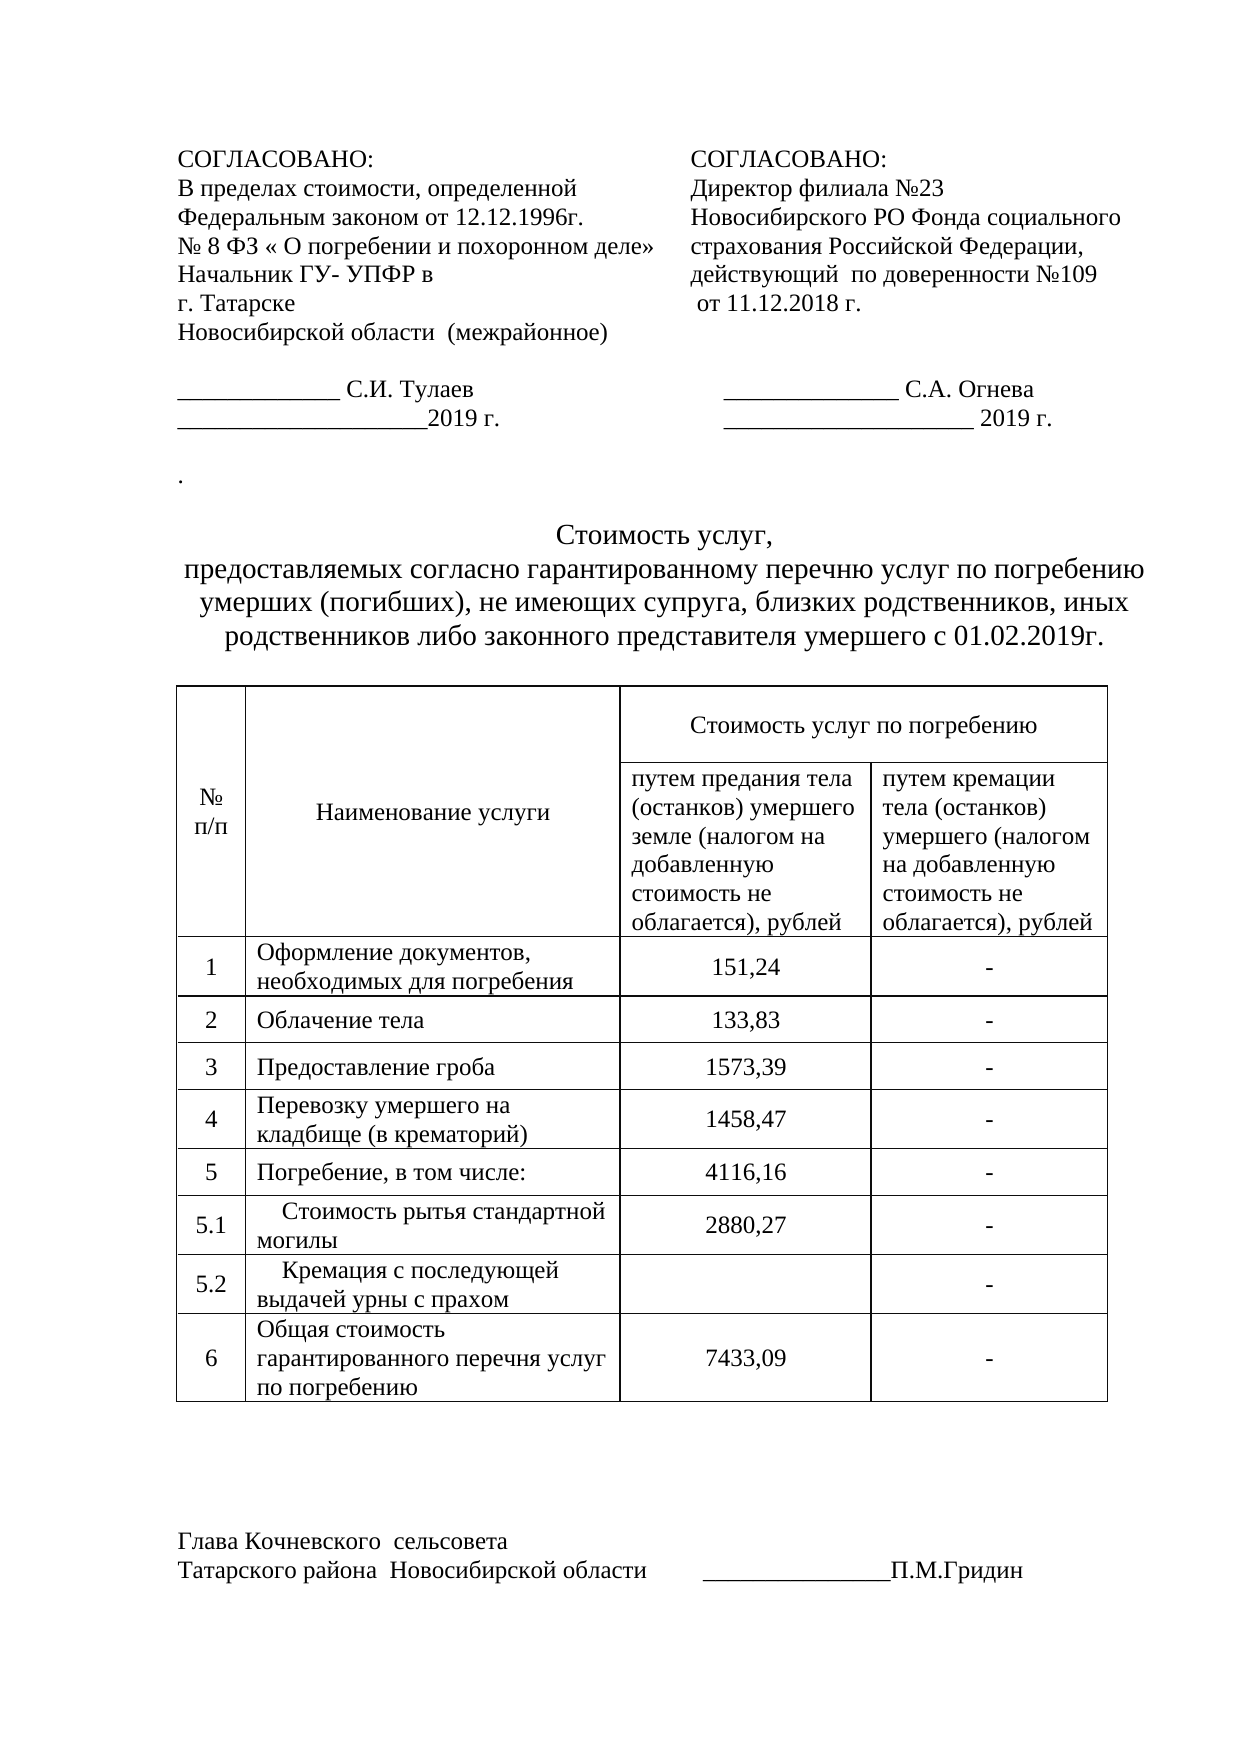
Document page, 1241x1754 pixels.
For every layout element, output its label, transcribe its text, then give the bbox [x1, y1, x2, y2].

table_cell 5 [177, 1149, 245, 1194]
text предоставляемых согласно гарантированному перечню услуг по погребению умерших (погибших), не имеющих супруга, близких родственников, иных родственников либо законного представителя умершего с 01.02.2019г. [177, 551, 1152, 652]
table_cell Общая стоимость гарантированного перечня услуг по погребению [246, 1314, 619, 1401]
table_cell - [872, 997, 1107, 1042]
table_cell путем кремации тела (останков) умершего (налогом на добавленную стоимость не облагается), рублей [872, 763, 1107, 936]
table_cell - [872, 1314, 1107, 1401]
table_cell 151,24 [621, 937, 870, 995]
table_cell - [872, 937, 1107, 995]
table_cell Облачение тела [246, 997, 619, 1042]
table_cell Погребение, в том числе: [246, 1149, 619, 1194]
table_cell 1458,47 [621, 1090, 870, 1148]
table_header СОГЛАСОВАНО: Директор филиала №23 Новосибирского РО Фонда социального страхования Российской Федерации, действующий по доверенности №109 от 11.12.2018 г. ______________ С.А. Огнева ____________________ 2019 г. [679, 145, 1178, 517]
table_cell - [872, 1043, 1107, 1089]
table_cell 2 [177, 996, 245, 1042]
table_header СОГЛАСОВАНО: В пределах стоимости, определенной Федеральным законом от 12.12.1996г. № 8 ФЗ « О погребении и похоронном деле» Начальник ГУ- УПФР в г. Татарске Новосибирской области (межрайонное) _____________ С.И. Тулаев ____________________2019 г. . [166, 145, 679, 517]
table_cell 1 [177, 937, 245, 995]
table_cell 4 [177, 1090, 245, 1148]
table_cell 2880,27 [621, 1196, 870, 1254]
table_cell 7433,09 [621, 1314, 870, 1401]
table_header № п/п [177, 687, 245, 936]
table_cell - [872, 1196, 1107, 1254]
table_header Стоимость услуг по погребению [621, 687, 1107, 762]
text Стоимость услуг, [177, 517, 1152, 551]
table_cell - [872, 1090, 1107, 1148]
table_cell Кремация с последующей выдачей урны с прахом [246, 1255, 619, 1313]
table_cell 1573,39 [621, 1043, 870, 1089]
table_cell путем предания тела (останков) умершего земле (налогом на добавленную стоимость не облагается), рублей [621, 763, 870, 936]
table_cell Оформление документов, необходимых для погребения [246, 937, 619, 995]
table_cell 133,83 [621, 997, 870, 1042]
text Глава Кочневского сельсовета [177, 1526, 1152, 1555]
table_cell 4116,16 [621, 1149, 870, 1194]
table_cell [621, 1255, 870, 1313]
table_cell 5.1 [177, 1196, 245, 1254]
table_cell 3 [177, 1043, 245, 1089]
table_cell 5.2 [177, 1255, 245, 1313]
table_cell - [872, 1149, 1107, 1194]
table_header Наименование услуги [246, 687, 619, 936]
table_cell Перевозку умершего на кладбище (в крематорий) [246, 1090, 619, 1148]
table_cell - [872, 1255, 1107, 1313]
table_cell Предоставление гроба [246, 1043, 619, 1089]
text Татарского района Новосибирской области _______________П.М.Гридин [177, 1555, 1152, 1583]
table_cell 6 [177, 1314, 245, 1401]
table_cell Стоимость рытья стандартной могилы [246, 1196, 619, 1254]
